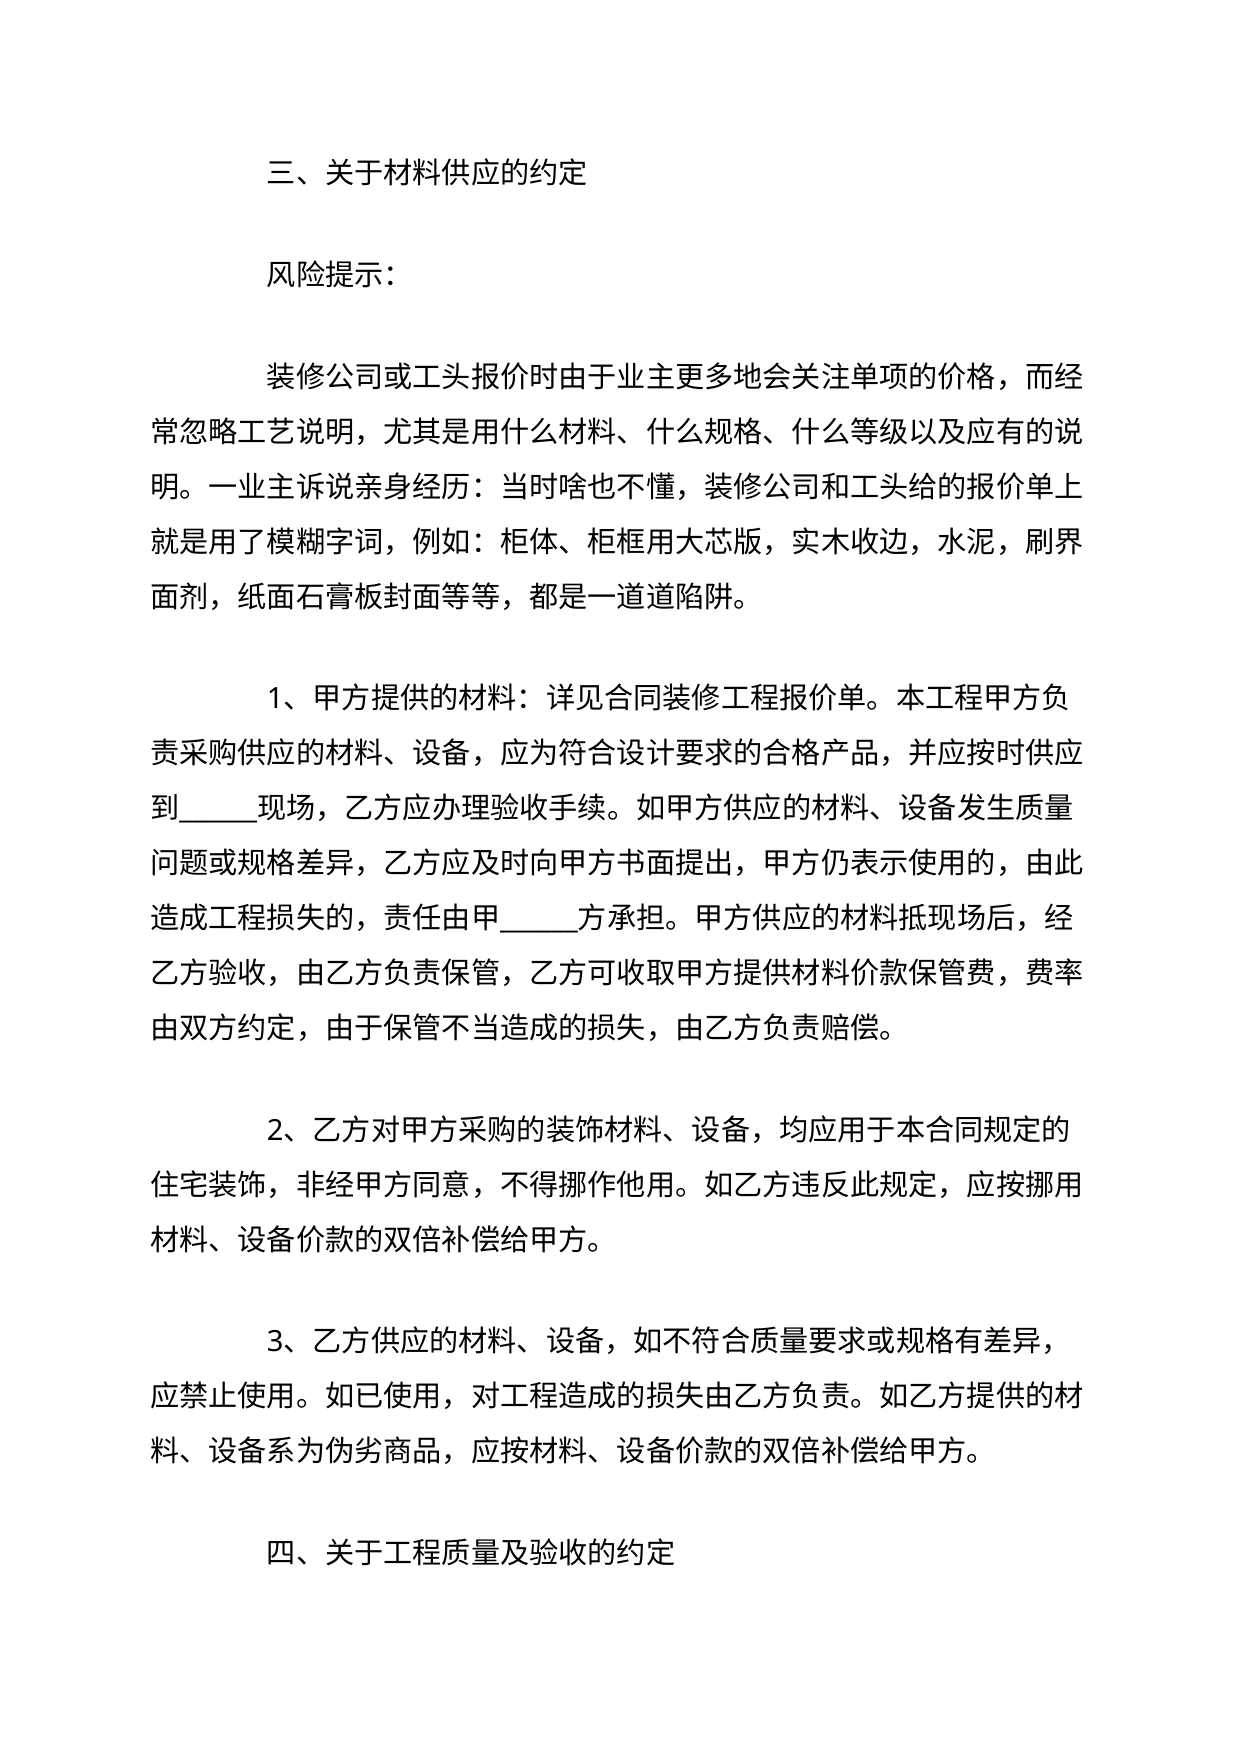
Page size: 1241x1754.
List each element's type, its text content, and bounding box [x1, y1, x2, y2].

text 3、乙方供应的材料、设备，如不符合质量要求或规格有差异，应禁止使用。如已使用，对工程造成的损失由乙方负责。如乙方提供的材料、设备系为伪劣商品，应按材料、设备价款的双倍补偿给甲方。 [150, 1318, 1090, 1470]
text 装修公司或工头报价时由于业主更多地会关注单项的价格，而经常忽略工艺说明，尤其是用什么材料、什么规格、什么等级以及应有的说明。一业主诉说亲身经历：当时啥也不懂，装修公司和工头给的报价单上就是用了模糊字词，例如：柜体、柜框用大芯版，实木收边，水泥，刷界面剂，纸面石膏板封面等等，都是一道道陷阱。 [150, 353, 1090, 615]
text 2、乙方对甲方采购的装饰材料、设备，均应用于本合同规定的住宅装饰，非经甲方同意，不得挪作他用。如乙方违反此规定，应按挪用材料、设备价款的双倍补偿给甲方。 [150, 1106, 1090, 1258]
text 四、关于工程质量及验收的约定 [150, 1530, 1090, 1572]
text 1、甲方提供的材料：详见合同装修工程报价单。本工程甲方负责采购供应的材料、设备，应为符合设计要求的合格产品，并应按时供应到______现场，乙方应办理验收手续。如甲方供应的材料、设备发生质量问题或规格差异，乙方应及时向甲方书面提出，甲方仍表示使用的，由此造成工程损失的，责任由甲______方承担。甲方供应的材料抵现场后，经乙方验收，由乙方负责保管，乙方可收取甲方提供材料价款保管费，费率由双方约定，由于保管不当造成的损失，由乙方负责赔偿。 [150, 675, 1090, 1047]
text 风险提示： [150, 252, 1090, 294]
text 三、关于材料供应的约定 [150, 150, 1090, 192]
